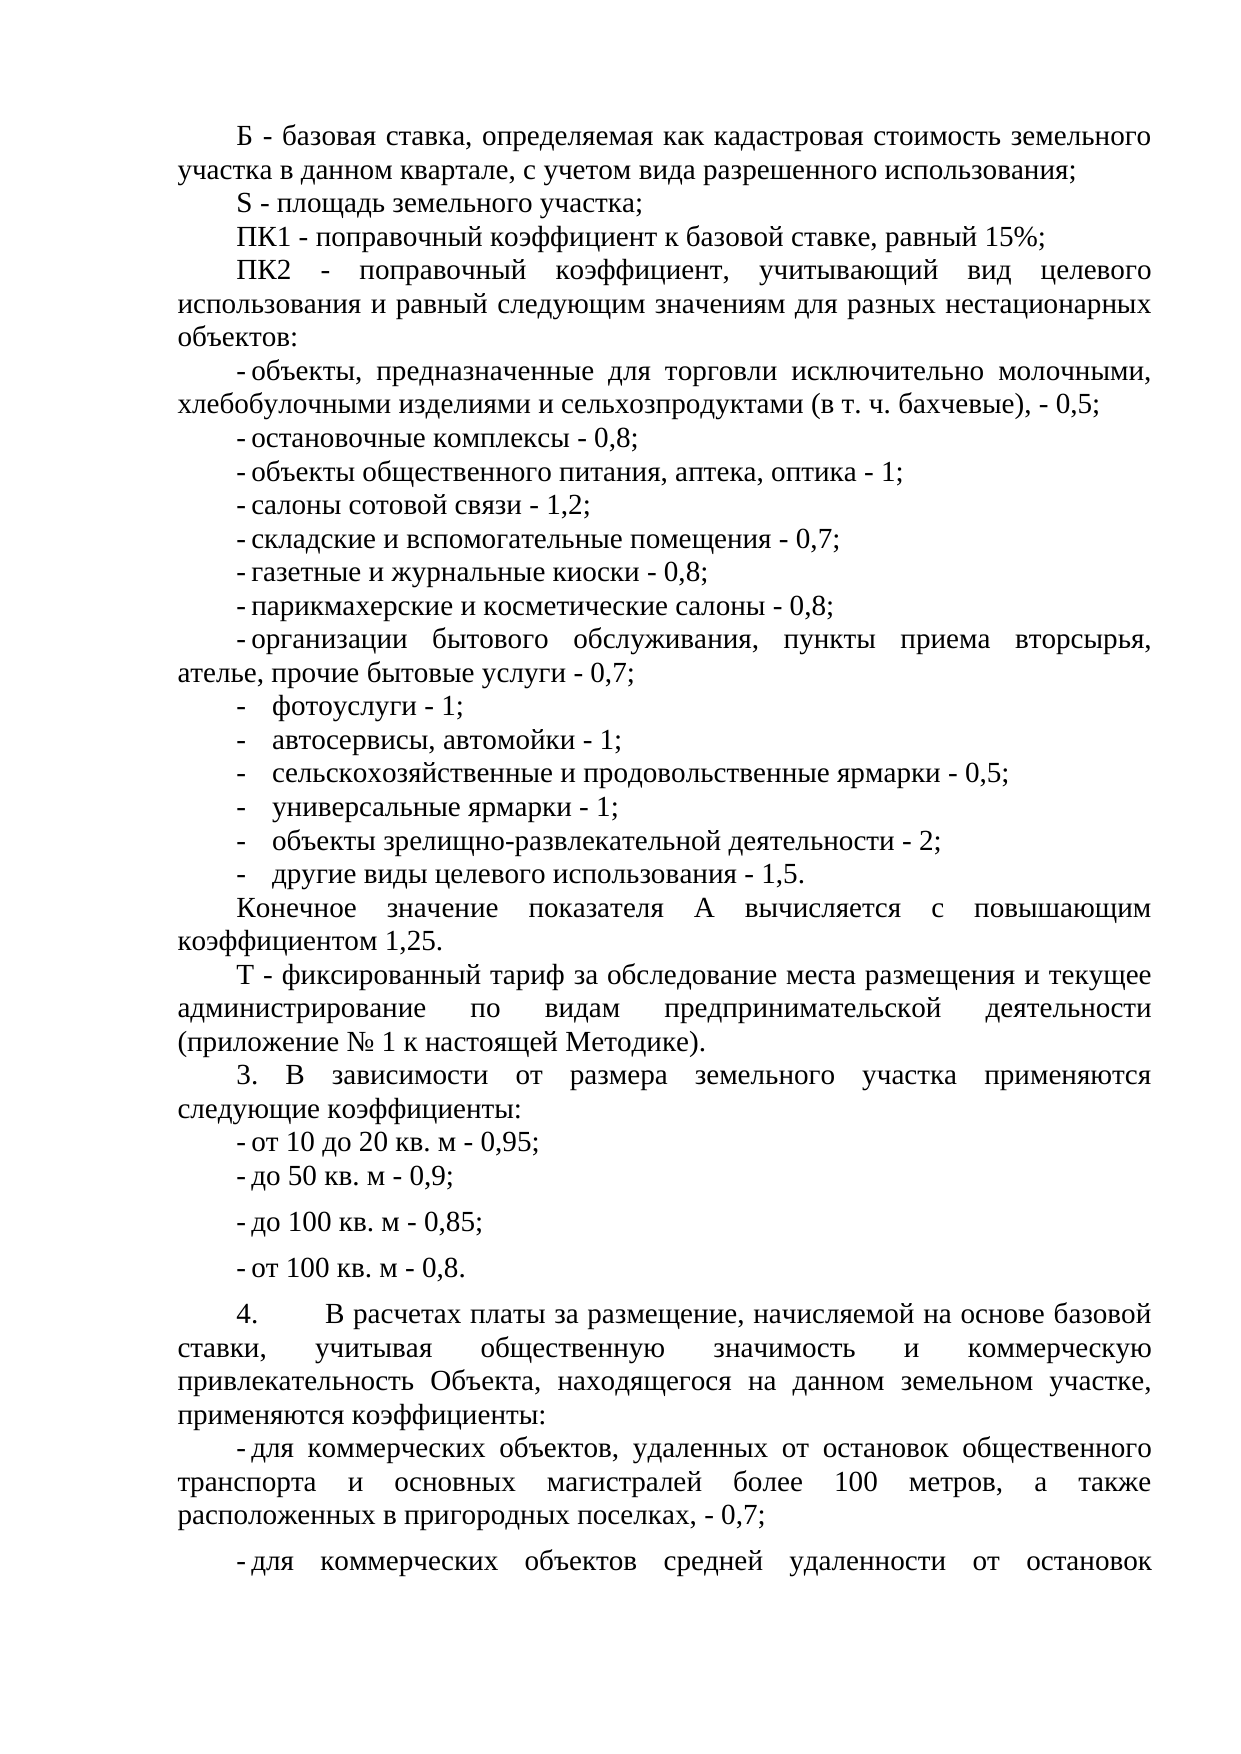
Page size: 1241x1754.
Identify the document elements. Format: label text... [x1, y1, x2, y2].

list В расчетах платы за размещение, начисляемой на основе базовой ставки, учитывая общественную значимость и коммерческую привлекательность Объекта, находящегося на данном земельном участке, применяются коэффициенты: [177, 1296, 1152, 1430]
list до 50 кв. м - 0,9; [177, 1158, 1152, 1192]
list сельскохозяйственные и продовольственные ярмарки - 0,5; [177, 756, 1152, 789]
text ПК1 - поправочный коэффициент к базовой ставке, равный 15%; [177, 219, 1152, 252]
list универсальные ярмарки - 1; [177, 789, 1152, 823]
text Б - базовая ставка, определяемая как кадастровая стоимость земельного участка в данном квартале, с учетом вида разрешенного использования; [177, 118, 1152, 185]
list от 100 кв. м - 0,8. [177, 1250, 1152, 1284]
list фотоуслуги - 1; [177, 688, 1152, 722]
text ПК2 - поправочный коэффициент, учитывающий вид целевого использования и равный следующим значениям для разных нестационарных объектов: [177, 252, 1152, 353]
list газетные и журнальные киоски - 0,8; [177, 554, 1152, 588]
list от 10 до 20 кв. м - 0,95; [177, 1124, 1152, 1158]
text Конечное значение показателя А вычисляется с повышающим коэффициентом 1,25. [177, 890, 1152, 957]
text S - площадь земельного участка; [177, 185, 1152, 219]
list другие виды целевого использования - 1,5. [177, 856, 1152, 890]
text Т - фиксированный тариф за обследование места размещения и текущее администрирование по видам предпринимательской деятельности (приложение № 1 к настоящей Методике). [177, 957, 1152, 1057]
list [177, 1543, 1152, 1577]
list остановочные комплексы - 0,8; [177, 420, 1152, 454]
text 3. В зависимости от размера земельного участка применяются следующие коэффициенты: [177, 1057, 1152, 1124]
list объекты общественного питания, аптека, оптика - 1; [177, 454, 1152, 487]
list до 100 кв. м - 0,85; [177, 1204, 1152, 1238]
list автосервисы, автомойки - 1; [177, 722, 1152, 756]
list парикмахерские и косметические салоны - 0,8; [177, 588, 1152, 621]
list объекты зрелищно-развлекательной деятельности - 2; [177, 823, 1152, 856]
list организации бытового обслуживания, пункты приема вторсырья, ателье, прочие бытовые услуги - 0,7; [177, 621, 1152, 688]
list объекты, предназначенные для торговли исключительно молочными, хлебобулочными изделиями и сельхозпродуктами (в т. ч. бахчевые), - 0,5; [177, 353, 1152, 420]
list складские и вспомогательные помещения - 0,7; [177, 521, 1152, 554]
list салоны сотовой связи - 1,2; [177, 487, 1152, 521]
list для коммерческих объектов, удаленных от остановок общественного транспорта и основных магистралей более 100 метров, а также расположенных в пригородных поселках, - 0,7; [177, 1430, 1152, 1531]
